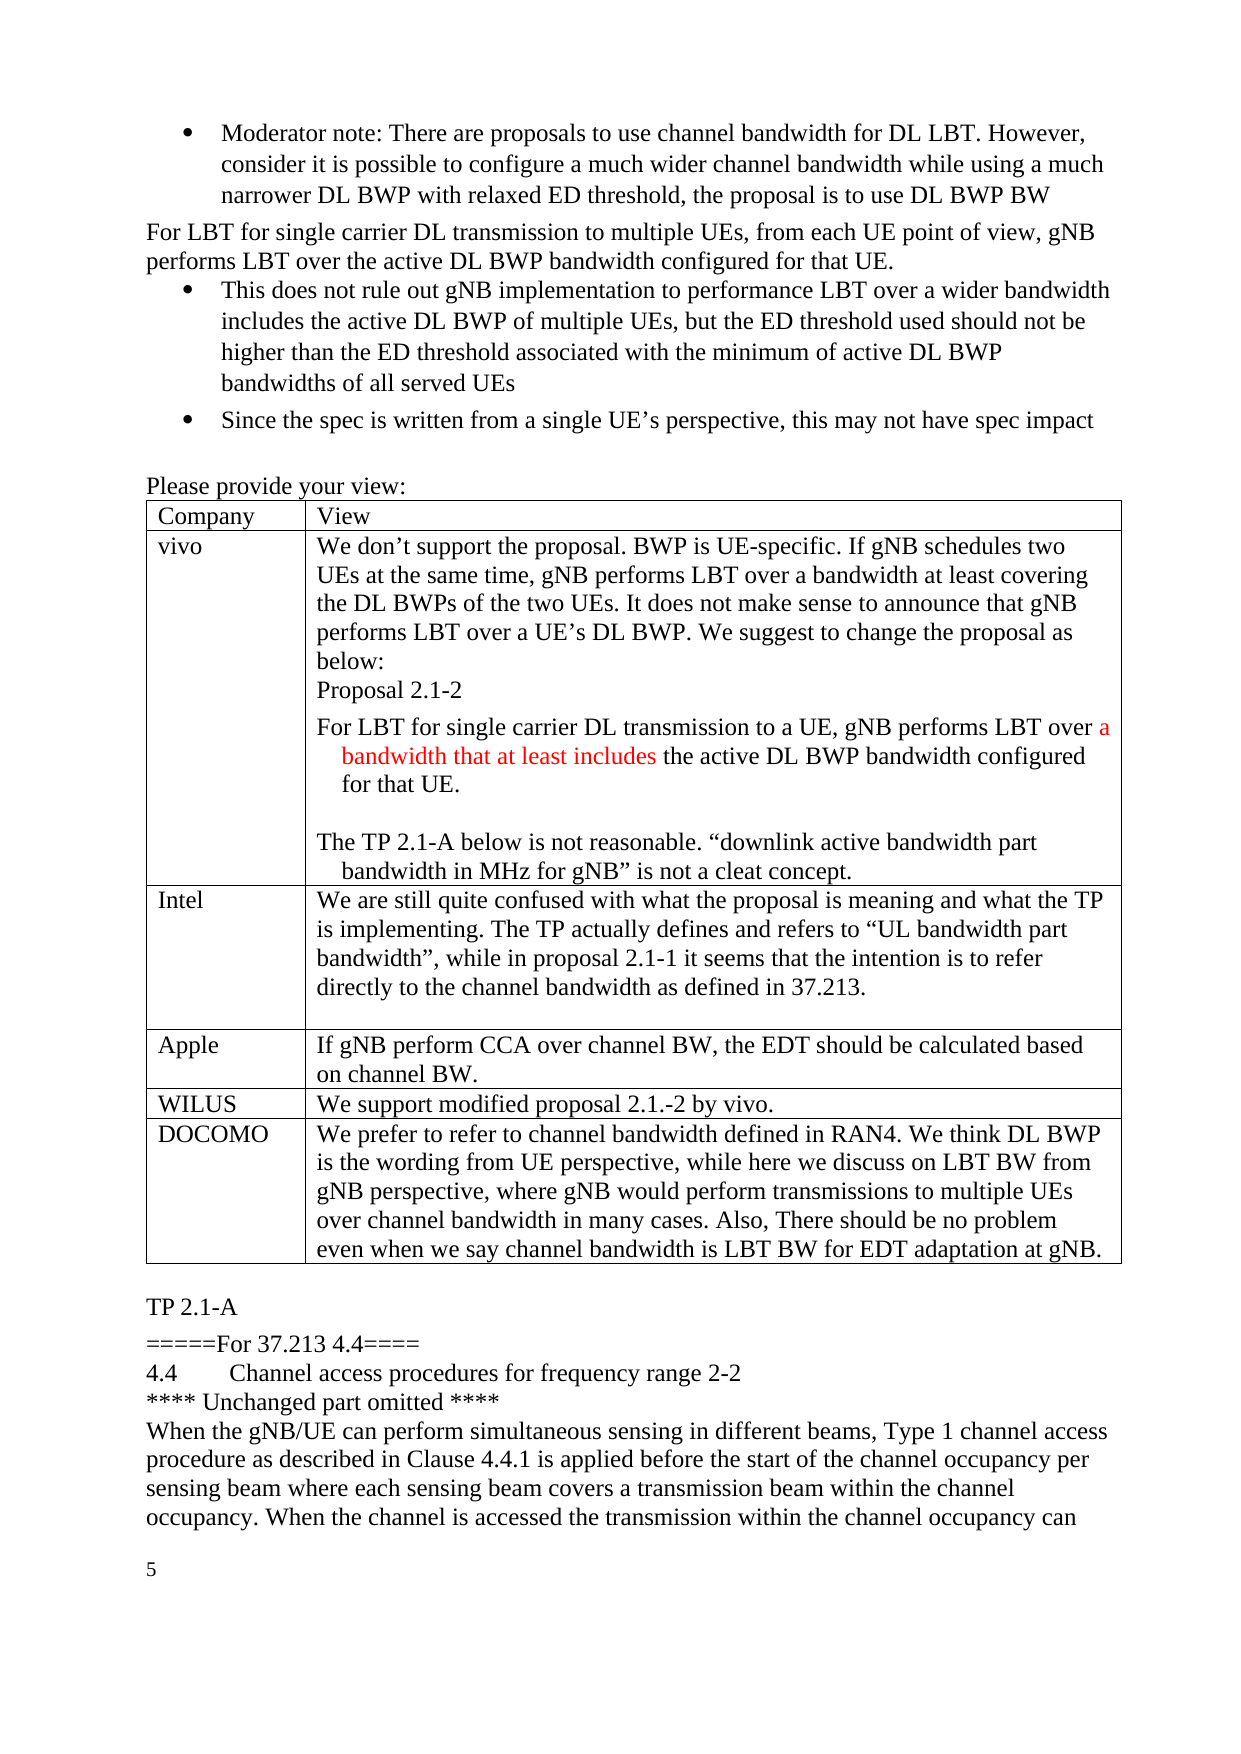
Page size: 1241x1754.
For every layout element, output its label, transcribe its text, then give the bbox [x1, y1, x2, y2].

table_cell DOCOMO [147, 1119, 305, 1262]
table_header View [306, 501, 1121, 530]
text For LBT for single carrier DL transmission to multiple UEs, from each UE point of view, gNB performs LBT over the active DL BWP bandwidth configured for that UE. [146, 217, 1122, 275]
text =====For 37.213 4.4==== [146, 1329, 1122, 1358]
text TP 2.1-A [146, 1292, 1122, 1321]
list This does not rule out gNB implementation to performance LBT over a wider bandwidth includes the active DL BWP of multiple UEs, but the ED threshold used should not be higher than the ED threshold associated with the minimum of active DL BWP bandwidths of all served UEs [183, 275, 1122, 397]
table_cell We support modified proposal 2.1.-2 by vivo. [306, 1089, 1121, 1118]
table_cell Apple [147, 1030, 305, 1088]
text 4.4 Channel access procedures for frequency range 2-2 [146, 1358, 1122, 1387]
table_cell vivo [147, 531, 305, 884]
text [146, 1416, 1122, 1531]
text **** Unchanged part omitted **** [146, 1387, 1122, 1416]
table_cell If gNB perform CCA over channel BW, the EDT should be calculated based on channel BW. [306, 1030, 1121, 1088]
table_cell Intel [147, 886, 305, 1029]
list Since the spec is written from a single UE’s perspective, this may not have spec impact [183, 405, 1122, 434]
table_cell We prefer to refer to channel bandwidth defined in RAN4. We think DL BWP is the wording from UE perspective, while here we discuss on LBT BW from gNB perspective, where gNB would perform transmissions to multiple UEs over channel bandwidth in many cases. Also, There should be no problem even when we say channel bandwidth is LBT BW for EDT adaptation at gNB. [306, 1119, 1121, 1262]
text Please provide your view: [146, 471, 1122, 500]
table_cell We don’t support the proposal. BWP is UE-specific. If gNB schedules two UEs at the same time, gNB performs LBT over a bandwidth at least covering the DL BWPs of the two UEs. It does not make sense to announce that gNB performs LBT over a UE’s DL BWP. We suggest to change the proposal as below: Proposal 2.1-2 For LBT for single carrier DL transmission to a UE, gNB performs LBT over a bandwidth that at least includes the active DL BWP bandwidth configured for that UE. The TP 2.1-A below is not reasonable. “downlink active bandwidth part bandwidth in MHz for gNB” is not a cleat concept. [306, 531, 1121, 884]
table_header Company [147, 501, 305, 530]
table_cell We are still quite confused with what the proposal is meaning and what the TP is implementing. The TP actually defines and refers to “UL bandwidth part bandwidth”, while in proposal 2.1-1 it seems that the intention is to refer directly to the channel bandwidth as defined in 37.213. [306, 886, 1121, 1029]
table_cell WILUS [147, 1089, 305, 1118]
list Moderator note: There are proposals to use channel bandwidth for DL LBT. However, consider it is possible to configure a much wider channel bandwidth while using a much narrower DL BWP with relaxed ED threshold, the proposal is to use DL BWP BW [183, 118, 1122, 209]
